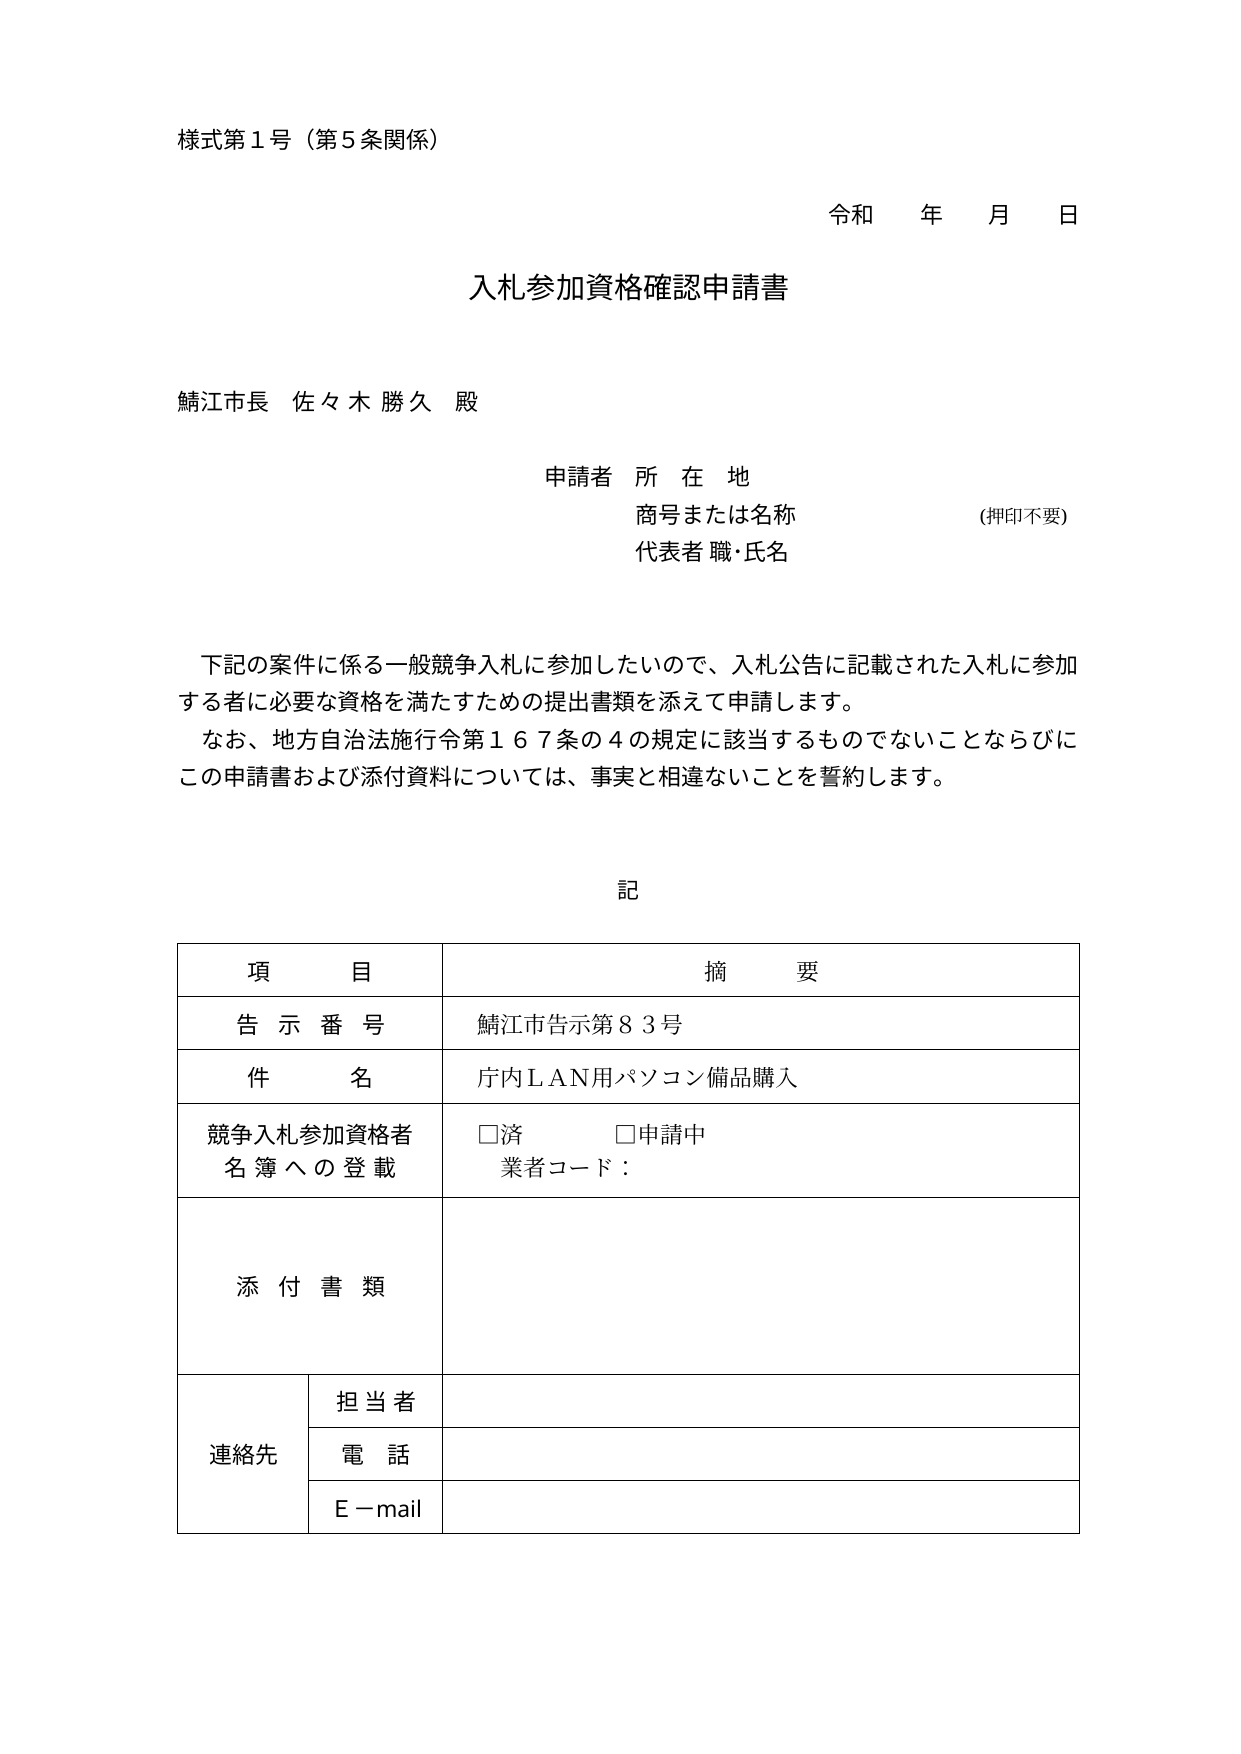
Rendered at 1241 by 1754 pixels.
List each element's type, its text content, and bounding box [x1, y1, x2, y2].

text 下記の案件に係る一般競争入札に参加したいので、入札公告に記載された入札に参加する者に必要な資格を満たすための提出書類を添えて申請します。 [177, 643, 1080, 718]
table_header 摘 要 [443, 944, 1079, 996]
text 鯖江市長 佐 々 木 勝 久 殿 [177, 381, 1080, 418]
table_cell 担当者 [309, 1375, 442, 1427]
text 商号または名称 (押印不要) [177, 493, 1080, 531]
text 申請者 所在地 [177, 456, 1080, 493]
table_cell 連絡先 [178, 1375, 308, 1533]
text 令和 年 月 日 [177, 193, 1080, 231]
text 入札参加資格確認申請書 [177, 268, 1080, 306]
table_cell 鯖江市告示第８３号 [443, 997, 1079, 1049]
table_cell 庁内ＬＡＮ用パソコン備品購入 [443, 1050, 1079, 1102]
table_cell 競争入札参加資格者 名簿への登載 [178, 1104, 442, 1197]
text なお、地方自治法施行令第１６７条の４の規定に該当するものでないことならびに この申請書および添付資料については、事実と相違ないことを誓約します。 [177, 718, 1080, 793]
table_cell □済 □申請中 業者コード： [443, 1104, 1079, 1197]
table_cell 添付書類 [178, 1198, 442, 1374]
table_cell [443, 1481, 1079, 1533]
table_cell 電話 [309, 1428, 442, 1480]
table_cell 告示番号 [178, 997, 442, 1049]
table_cell 件名 [178, 1050, 442, 1102]
subtitle 記 [177, 868, 1080, 906]
table_header 項目 [178, 944, 442, 996]
table_cell Ｅ－mail [309, 1481, 442, 1533]
text 様式第１号（第５条関係） [177, 118, 1080, 156]
table_cell [443, 1375, 1079, 1427]
text 代表者 職･氏名 [177, 531, 1080, 568]
table_cell [443, 1198, 1079, 1374]
table_cell [443, 1428, 1079, 1480]
